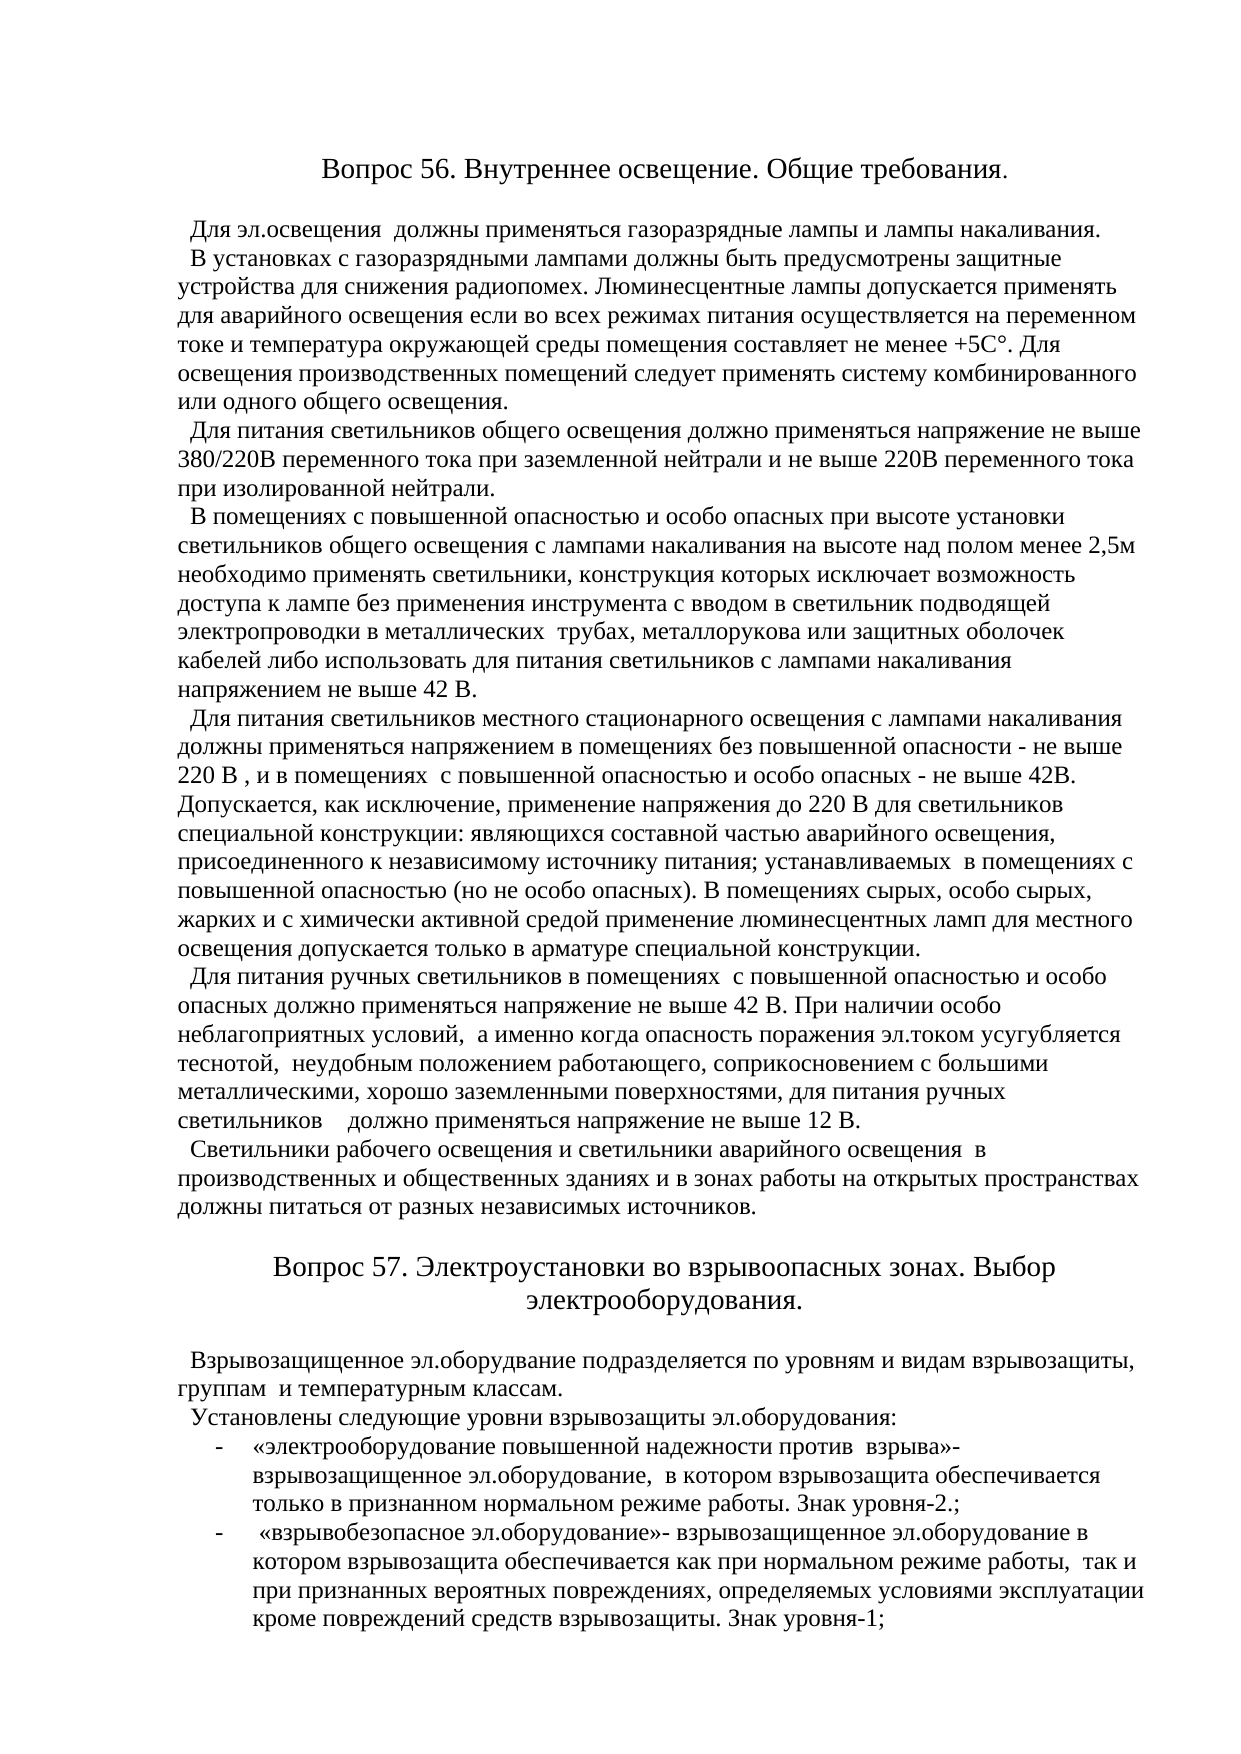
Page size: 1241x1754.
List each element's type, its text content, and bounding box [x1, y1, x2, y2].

text Взрывозащищенное эл.оборудвание подразделяется по уровням и видам взрывозащиты, группам и температурным классам. [177, 1345, 1152, 1402]
text В помещениях с повышенной опасностью и особо опасных при высоте установки светильников общего освещения с лампами накаливания на высоте над полом менее 2,5м необходимо применять светильники, конструкция которых исключает возможность доступа к лампе без применения инструмента с вводом в светильник подводящей электропроводки в металлических трубах, металлорукова или защитных оболочек кабелей либо использовать для питания светильников с лампами накаливания напряжением не выше 42 В. [177, 501, 1152, 703]
text Вопрос 56. Внутреннее освещение. Общие требования. [177, 152, 1152, 185]
list «электрооборудование повышенной надежности против взрыва»- взрывозащищенное эл.оборудование, в котором взрывозащита обеспечивается только в признанном нормальном режиме работы. Знак уровня-2.; [215, 1431, 1152, 1517]
text Светильники рабочего освещения и светильники аварийного освещения в производственных и общественных зданиях и в зонах работы на открытых пространствах должны питаться от разных независимых источников. [177, 1134, 1152, 1220]
text Для питания светильников общего освещения должно применяться напряжение не выше 380/220В переменного тока при заземленной нейтрали и не выше 220В переменного тока при изолированной нейтрали. [177, 415, 1152, 501]
text Для эл.освещения должны применяться газоразрядные лампы и лампы накаливания. [177, 214, 1152, 243]
text Вопрос 57. Электроустановки во взрывоопасных зонах. Выбор электрооборудования. [177, 1249, 1152, 1316]
text В установках с газоразрядными лампами должны быть предусмотрены защитные устройства для снижения радиопомех. Люминесцентные лампы допускается применять для аварийного освещения если во всех режимах питания осуществляется на переменном токе и температура окружающей среды помещения составляет не менее +5С°. Для освещения производственных помещений следует применять систему комбинированного или одного общего освещения. [177, 243, 1152, 415]
text Установлены следующие уровни взрывозащиты эл.оборудования: [177, 1402, 1152, 1431]
list «взрывобезопасное эл.оборудование»- взрывозащищенное эл.оборудование в котором взрывозащита обеспечивается как при нормальном режиме работы, так и при признанных вероятных повреждениях, определяемых условиями эксплуатации кроме повреждений средств взрывозащиты. Знак уровня-1; [215, 1517, 1152, 1632]
text Для питания ручных светильников в помещениях с повышенной опасностью и особо опасных должно применяться напряжение не выше 42 В. При наличии особо неблагоприятных условий, а именно когда опасность поражения эл.током усугубляется теснотой, неудобным положением работающего, соприкосновением с большими металлическими, хорошо заземленными поверхностями, для питания ручных светильников должно применяться напряжение не выше 12 В. [177, 961, 1152, 1134]
text Для питания светильников местного стационарного освещения с лампами накаливания должны применяться напряжением в помещениях без повышенной опасности - не выше 220 В , и в помещениях с повышенной опасностью и особо опасных - не выше 42В. Допускается, как исключение, применение напряжения до 220 В для светильников специальной конструкции: являющихся составной частью аварийного освещения, присоединенного к независимому источнику питания; устанавливаемых в помещениях с повышенной опасностью (но не особо опасных). В помещениях сырых, особо сырых, жарких и с химически активной средой применение люминесцентных ламп для местного освещения допускается только в арматуре специальной конструкции. [177, 703, 1152, 961]
